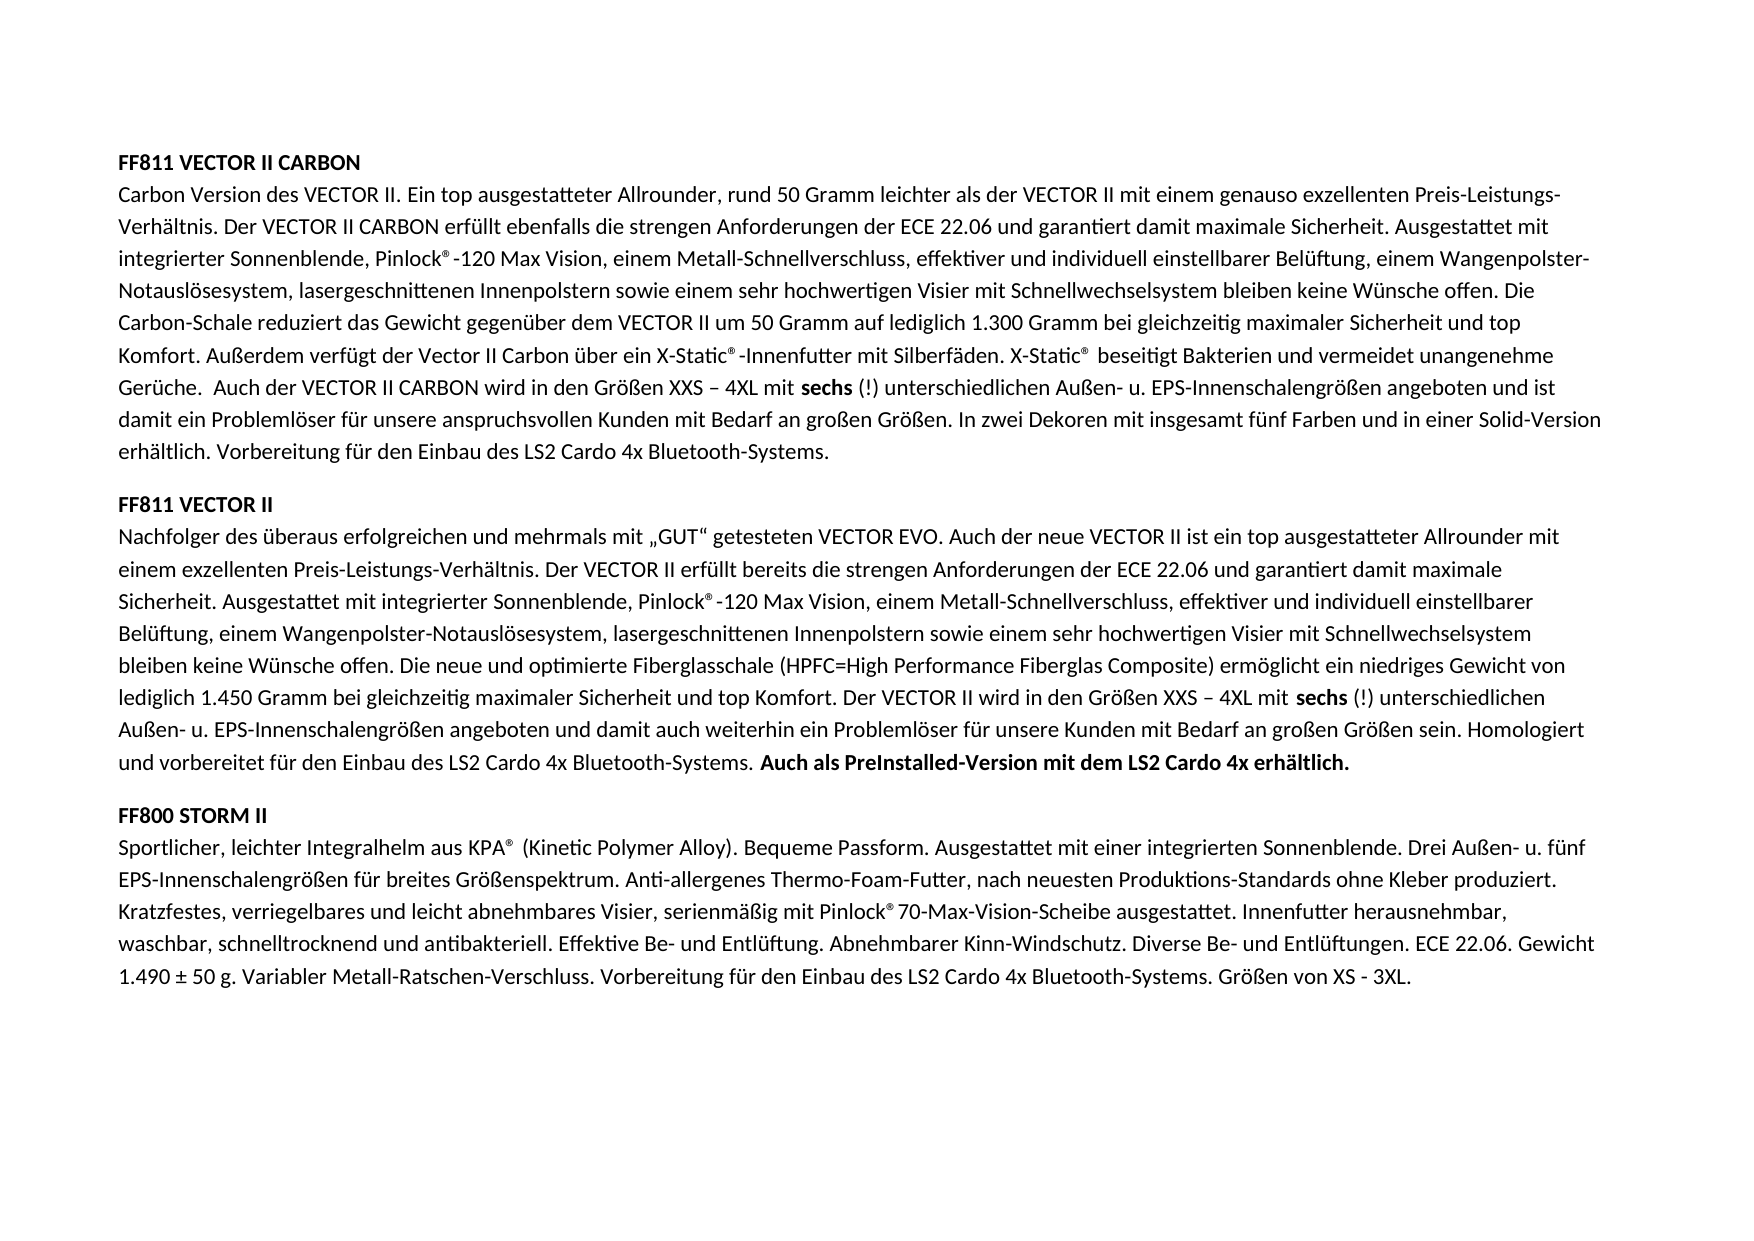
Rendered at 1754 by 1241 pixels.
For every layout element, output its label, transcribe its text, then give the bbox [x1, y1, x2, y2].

text FF800 STORM II Sportlicher, leichter Integralhelm aus KPA® (Kinetic Polymer Alloy). Bequeme Passform. Ausgestattet mit einer integrierten Sonnenblende. Drei Außen- u. fünf EPS-Innenschalengrößen für breites Größenspektrum. Anti-allergenes Thermo-Foam-Futter, nach neuesten Produktions-Standards ohne Kleber produziert. Kratzfestes, verriegelbares und leicht abnehmbares Visier, serienmäßig mit Pinlock®70-Max-Vision-Scheibe ausgestattet. Innenfutter herausnehmbar, waschbar, schnelltrocknend und antibakteriell. Effektive Be- und Entlüftung. Abnehmbarer Kinn-Windschutz. Diverse Be- und Entlüftungen. ECE 22.06. Gewicht 1.490 ± 50 g. Variabler Metall-Ratschen-Verschluss. Vorbereitung für den Einbau des LS2 Cardo 4x Bluetooth-Systems. Größen von XS - 3XL. [118, 801, 1606, 1054]
text FF811 VECTOR II Nachfolger des überaus erfolgreichen und mehrmals mit „GUT“ getesteten VECTOR EVO. Auch der neue VECTOR II ist ein top ausgestatteter Allrounder mit einem exzellenten Preis-Leistungs-Verhältnis. Der VECTOR II erfüllt bereits die strengen Anforderungen der ECE 22.06 und garantiert damit maximale Sicherheit. Ausgestattet mit integrierter Sonnenblende, Pinlock®-120 Max Vision, einem Metall-Schnellverschluss, effektiver und individuell einstellbarer Belüftung, einem Wangenpolster-Notauslösesystem, lasergeschnittenen Innenpolstern sowie einem sehr hochwertigen Visier mit Schnellwechselsystem bleiben keine Wünsche offen. Die neue und optimierte Fiberglasschale (HPFC=High Performance Fiberglas Composite) ermöglicht ein niedriges Gewicht von lediglich 1.450 Gramm bei gleichzeitig maximaler Sicherheit und top Komfort. Der VECTOR II wird in den Größen XXS – 4XL mit sechs (!) unterschiedlichen Außen- u. EPS-Innenschalengrößen angeboten und damit auch weiterhin ein Problemlöser für unsere Kunden mit Bedarf an großen Größen sein. Homologiert und vorbereitet für den Einbau des LS2 Cardo 4x Bluetooth-Systems. Auch als PreInstalled-Version mit dem LS2 Cardo 4x erhältlich. [118, 490, 1606, 776]
text FF811 VECTOR II CARBON Carbon Version des VECTOR II. Ein top ausgestatteter Allrounder, rund 50 Gramm leichter als der VECTOR II mit einem genauso exzellenten Preis-Leistungs-Verhältnis. Der VECTOR II CARBON erfüllt ebenfalls die strengen Anforderungen der ECE 22.06 und garantiert damit maximale Sicherheit. Ausgestattet mit integrierter Sonnenblende, Pinlock®-120 Max Vision, einem Metall-Schnellverschluss, effektiver und individuell einstellbarer Belüftung, einem Wangenpolster-Notauslösesystem, lasergeschnittenen Innenpolstern sowie einem sehr hochwertigen Visier mit Schnellwechselsystem bleiben keine Wünsche offen. Die Carbon-Schale reduziert das Gewicht gegenüber dem VECTOR II um 50 Gramm auf lediglich 1.300 Gramm bei gleichzeitig maximaler Sicherheit und top Komfort. Außerdem verfügt der Vector II Carbon über ein X-Static®-Innenfutter mit Silberfäden. X-Static® beseitigt Bakterien und vermeidet unangenehme Gerüche. Auch der VECTOR II CARBON wird in den Größen XXS – 4XL mit sechs (!) unterschiedlichen Außen- u. EPS-Innenschalengrößen angeboten und ist damit ein Problemlöser für unsere anspruchsvollen Kunden mit Bedarf an großen Größen. In zwei Dekoren mit insgesamt fünf Farben und in einer Solid-Version erhältlich. Vorbereitung für den Einbau des LS2 Cardo 4x Bluetooth-Systems. [118, 148, 1606, 465]
